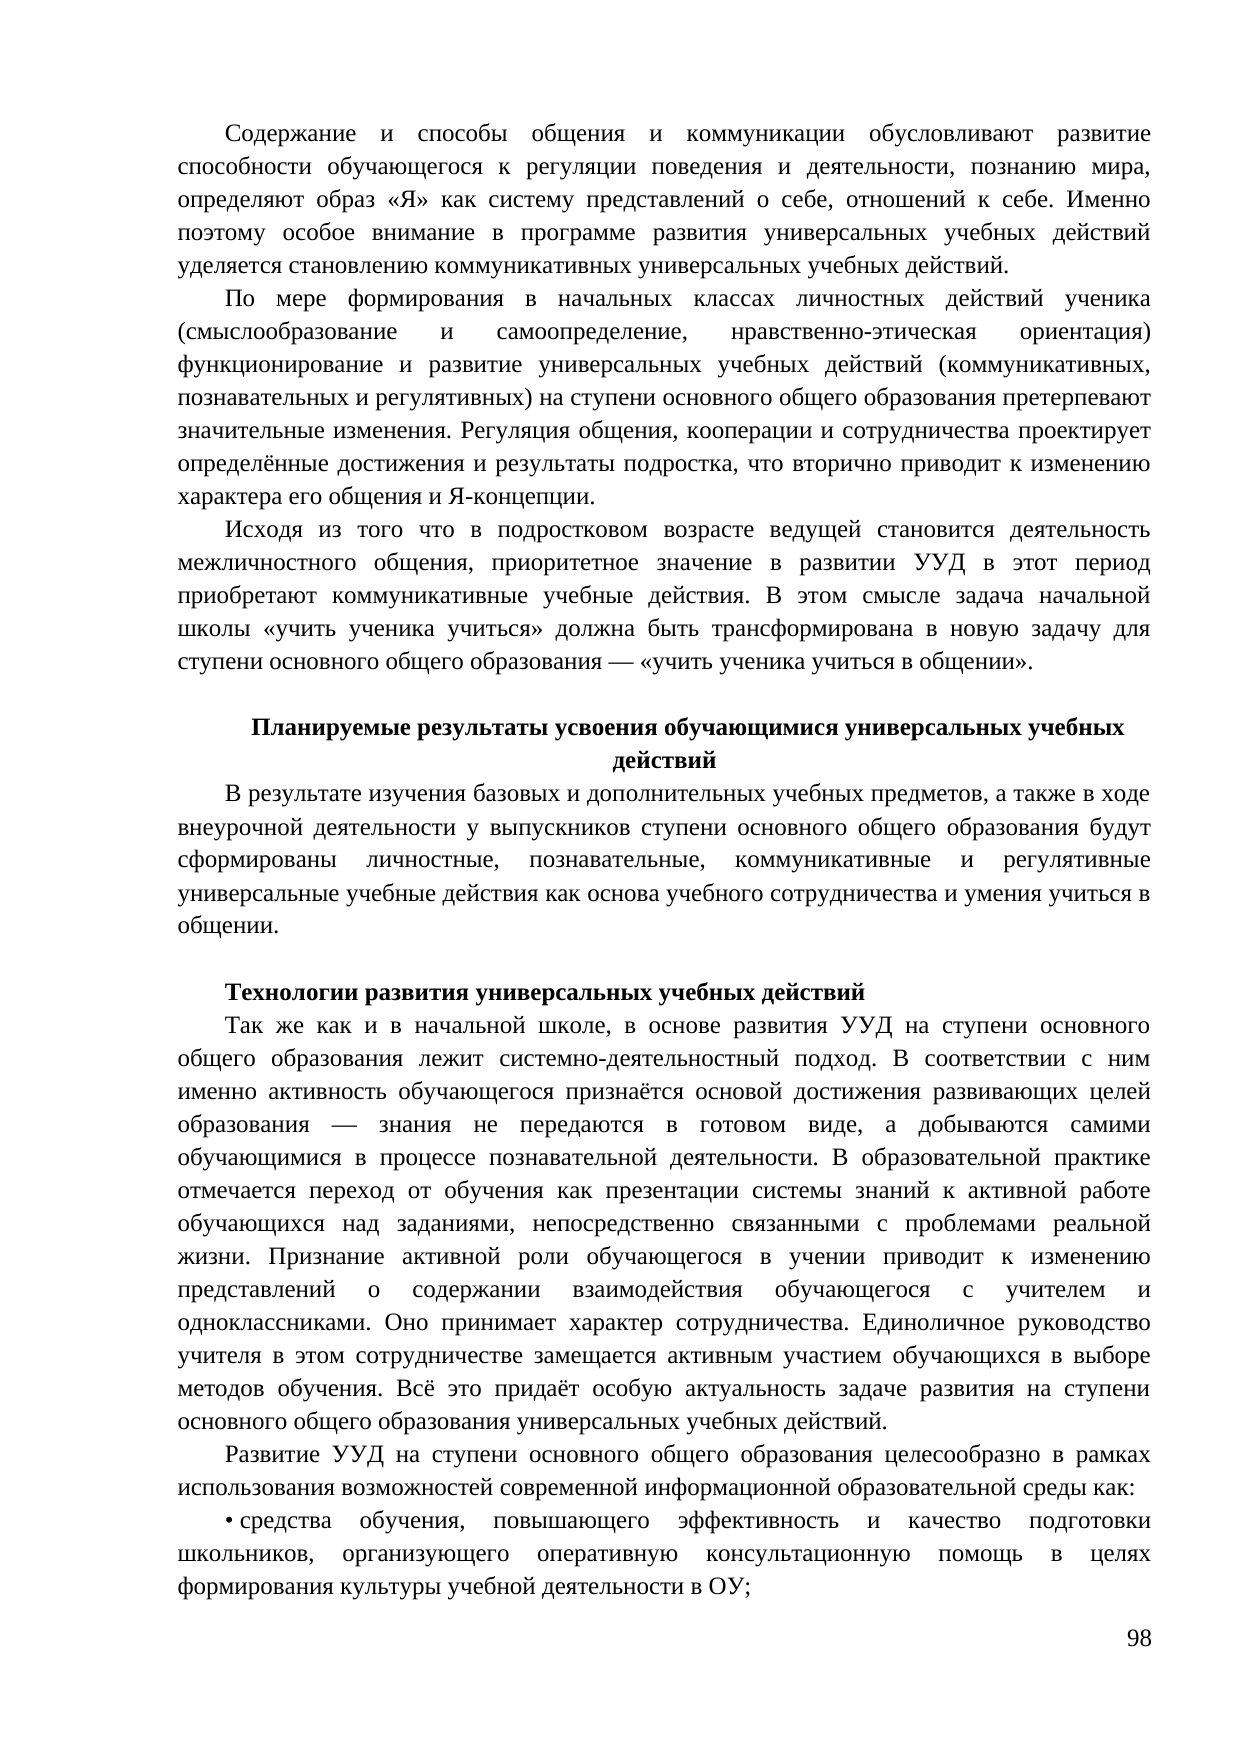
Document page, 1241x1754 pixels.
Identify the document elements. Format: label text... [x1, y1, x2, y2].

text • средства обучения, повышающего эффективность и качество подготовки школьников, организующего оперативную консультационную помощь в целях формирования культуры учебной деятельности в ОУ; [177, 1505, 1152, 1600]
text Так же как и в начальной школе, в основе развития УУД на ступени основного общего образования лежит системно-деятельностный подход. В соответствии с ним именно активность обучающегося признаётся основой достижения развивающих целей образования — знания не передаются в готовом виде, а добываются самими обучающимися в процессе познавательной деятельности. В образовательной практике отмечается переход от обучения как презентации системы знаний к активной работе обучающихся над заданиями, непосредственно связанными с проблемами реальной жизни. Признание активной роли обучающегося в учении приводит к изменению представлений о содержании взаимодействия обучающегося с учителем и одноклассниками. Оно принимает характер сотрудничества. Единоличное руководство учителя в этом сотрудничестве замещается активным участием обучающихся в выборе методов обучения. Всё это придаёт особую актуальность задаче развития на ступени основного общего образования универсальных учебных действий. [177, 1010, 1152, 1435]
text Технологии развития универсальных учебных действий [177, 977, 1152, 1005]
text В результате изучения базовых и дополнительных учебных предметов, а также в ходе внеурочной деятельности у выпускников ступени основного общего образования будут сформированы личностные, познавательные, коммуникативные и регулятивные универсальные учебные действия как основа учебного сотрудничества и умения учиться в общении. [177, 778, 1152, 939]
text Планируемые результаты усвоения обучающимися универсальных учебных действий [177, 712, 1152, 774]
text Исходя из того что в подростковом возрасте ведущей становится деятельность межличностного общения, приоритетное значение в развитии УУД в этот период приобретают коммуникативные учебные действия. В этом смысле задача начальной школы «учить ученика учиться» должна быть трансформирована в новую задачу для ступени основного общего образования — «учить ученика учиться в общении». [177, 514, 1152, 675]
text Развитие УУД на ступени основного общего образования целесообразно в рамках использования возможностей современной информационной образовательной среды как: [177, 1439, 1152, 1501]
text Содержание и способы общения и коммуникации обусловливают развитие способности обучающегося к регуляции поведения и деятельности, познанию мира, определяют образ «Я» как систему представлений о себе, отношений к себе. Именно поэтому особое внимание в программе развития универсальных учебных действий уделяется становлению коммуникативных универсальных учебных действий. [177, 118, 1152, 279]
text По мере формирования в начальных классах личностных действий ученика (смыслообразование и самоопределение, нравственно-этическая ориентация) функционирование и развитие универсальных учебных действий (коммуникативных, познавательных и регулятивных) на ступени основного общего образования претерпевают значительные изменения. Регуляция общения, кооперации и сотрудничества проектирует определённые достижения и результаты подростка, что вторично приводит к изменению характера его общения и Я-концепции. [177, 283, 1152, 510]
